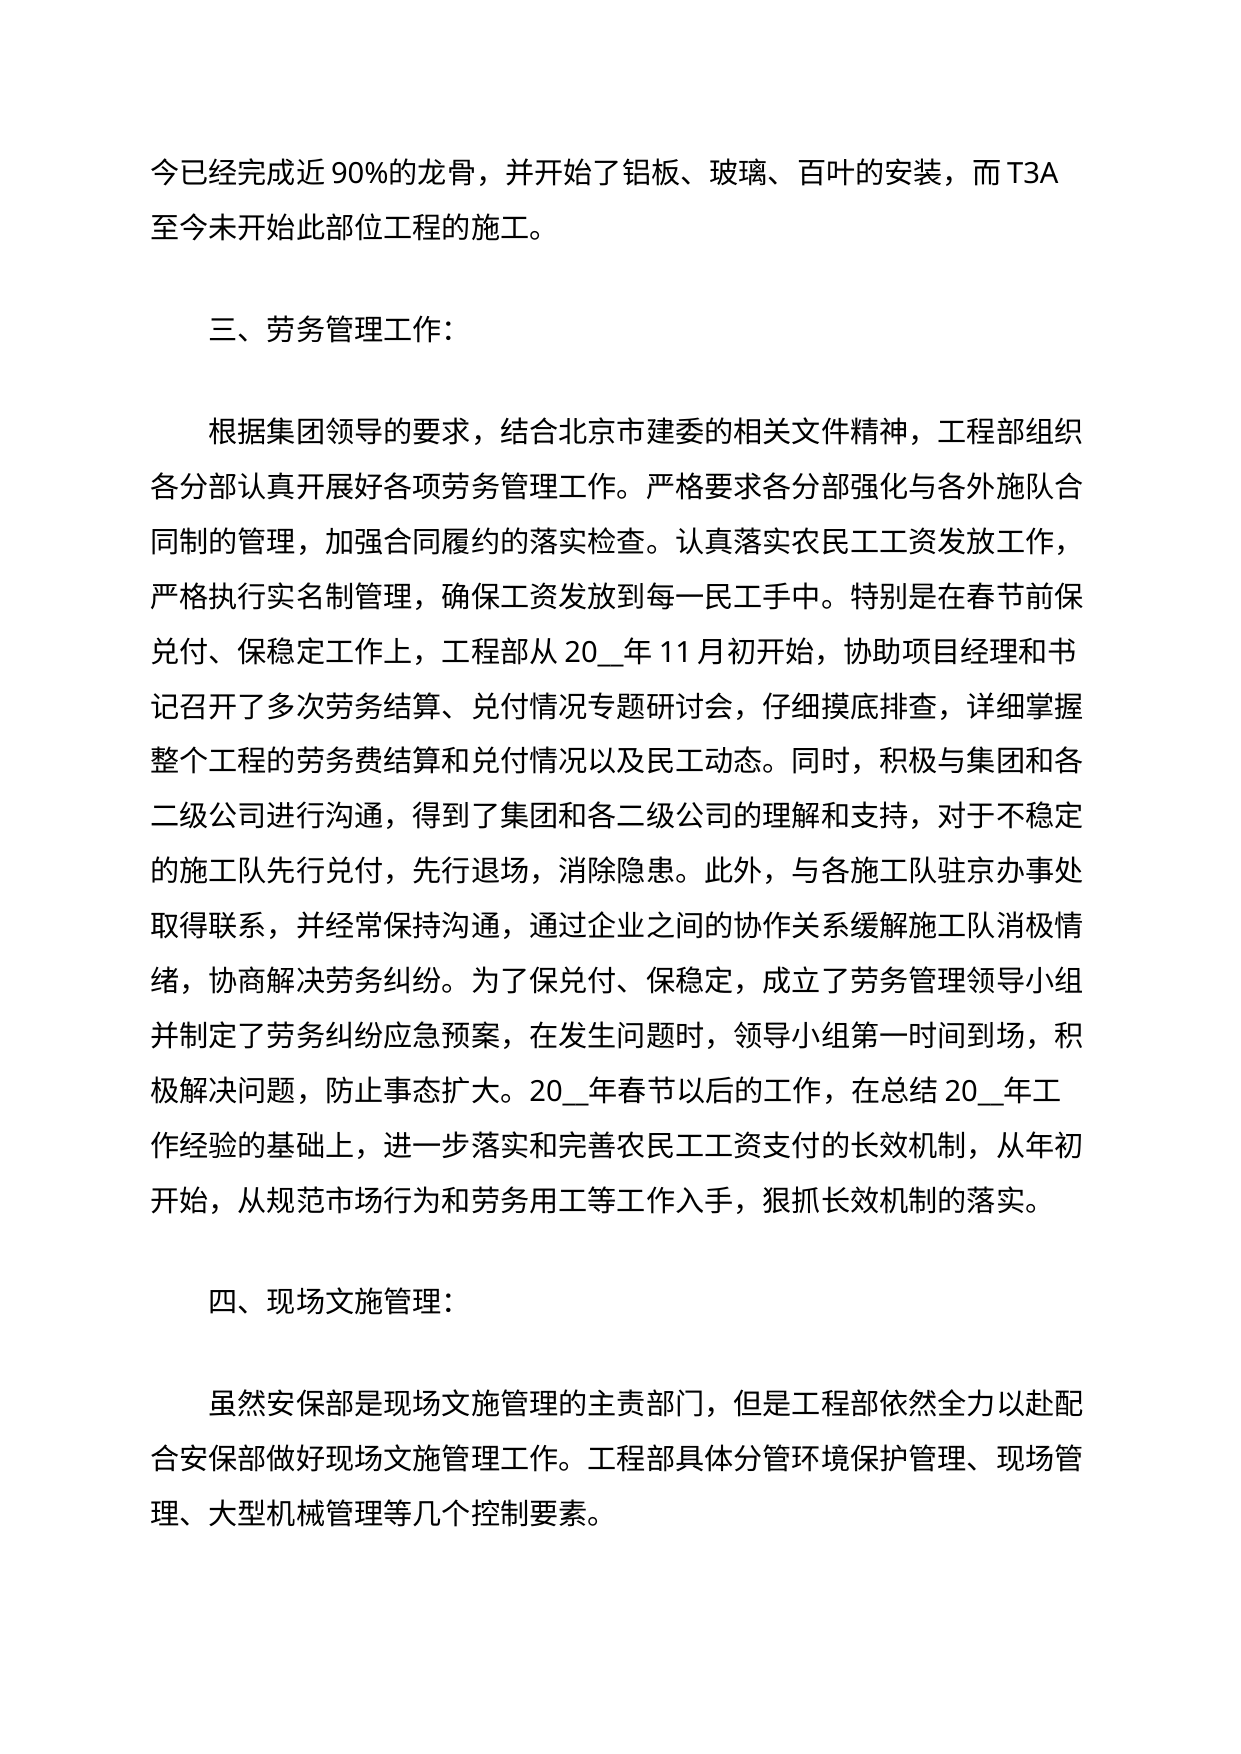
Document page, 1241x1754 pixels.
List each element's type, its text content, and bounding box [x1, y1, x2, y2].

text 四、现场文施管理： [150, 1279, 1090, 1321]
text 虽然安保部是现场文施管理的主责部门，但是工程部依然全力以赴配合安保部做好现场文施管理工作。工程部具体分管环境保护管理、现场管理、大型机械管理等几个控制要素。 [150, 1381, 1090, 1533]
text 三、劳务管理工作： [150, 307, 1090, 349]
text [150, 150, 1090, 247]
text 根据集团领导的要求，结合北京市建委的相关文件精神，工程部组织各分部认真开展好各项劳务管理工作。严格要求各分部强化与各外施队合同制的管理，加强合同履约的落实检查。认真落实农民工工资发放工作，严格执行实名制管理，确保工资发放到每一民工手中。特别是在春节前保兑付、保稳定工作上，工程部从20__年11月初开始，协助项目经理和书记召开了多次劳务结算、兑付情况专题研讨会，仔细摸底排查，详细掌握整个工程的劳务费结算和兑付情况以及民工动态。同时，积极与集团和各二级公司进行沟通，得到了集团和各二级公司的理解和支持，对于不稳定的施工队先行兑付，先行退场，消除隐患。此外，与各施工队驻京办事处取得联系，并经常保持沟通，通过企业之间的协作关系缓解施工队消极情绪，协商解决劳务纠纷。为了保兑付、保稳定，成立了劳务管理领导小组并制定了劳务纠纷应急预案，在发生问题时，领导小组第一时间到场，积极解决问题，防止事态扩大。20__年春节以后的工作，在总结20__年工作经验的基础上，进一步落实和完善农民工工资支付的长效机制，从年初开始，从规范市场行为和劳务用工等工作入手，狠抓长效机制的落实。 [150, 408, 1090, 1219]
